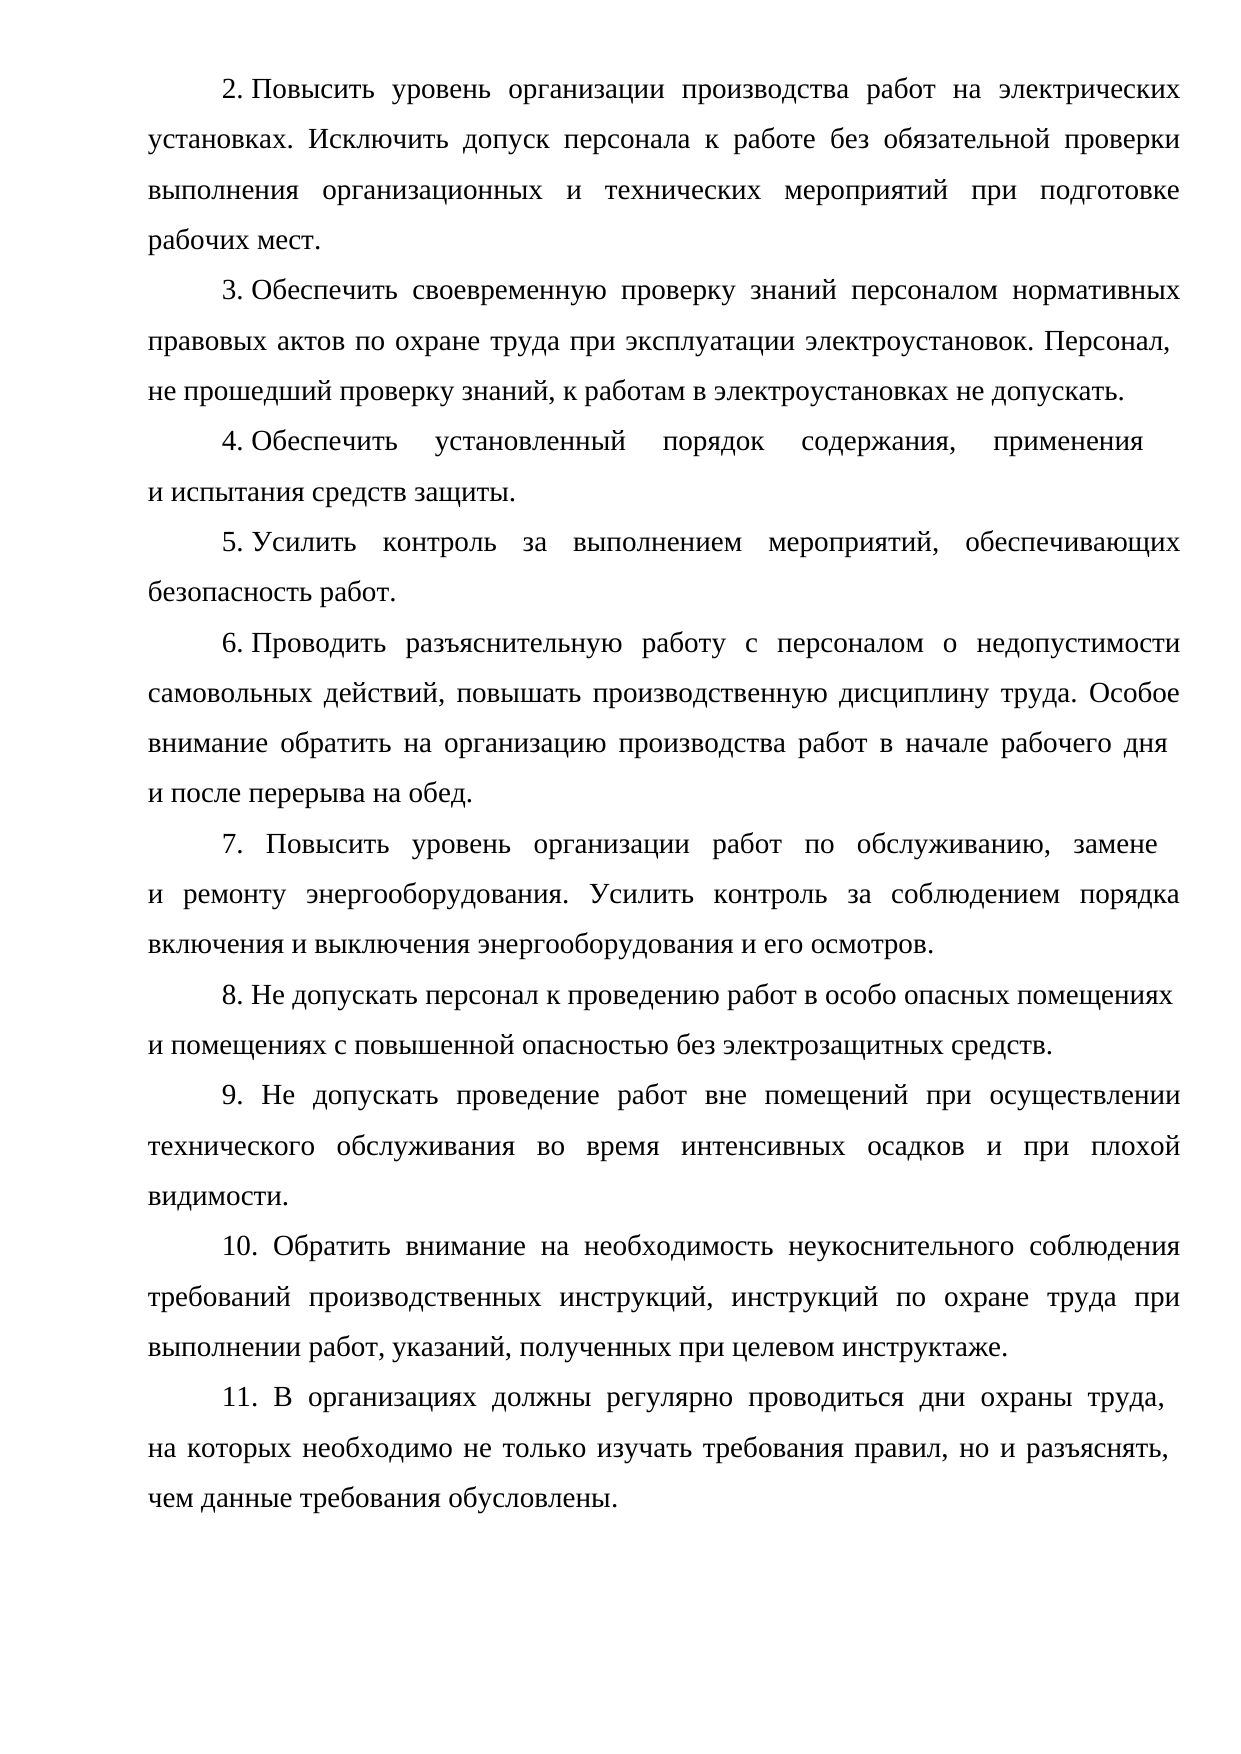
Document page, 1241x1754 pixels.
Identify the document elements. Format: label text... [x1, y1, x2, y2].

text 6. Проводить разъяснительную работу с персоналом о недопустимости самовольных действий, повышать производственную дисциплину труда. Особое внимание обратить на организацию производства работ в начале рабочего дня и после перерыва на обед. [148, 625, 1181, 809]
text 11. В организациях должны регулярно проводиться дни охраны труда, на которых необходимо не только изучать требования правил, но и разъяснять, чем данные требования обусловлены. [148, 1379, 1181, 1513]
text 4. Обеспечить установленный порядок содержания, применения и испытания средств защиты. [148, 423, 1181, 507]
text 8. Не допускать персонал к проведению работ в особо опасных помещениях и помещениях с повышенной опасностью без электрозащитных средств. [148, 977, 1181, 1061]
text 10. Обратить внимание на необходимость неукоснительного соблюдения требований производственных инструкций, инструкций по охране труда при выполнении работ, указаний, полученных при целевом инструктаже. [148, 1228, 1181, 1363]
text 5. Усилить контроль за выполнением мероприятий, обеспечивающих безопасность работ. [148, 524, 1181, 608]
text 7. Повысить уровень организации работ по обслуживанию, замене и ремонту энергооборудования. Усилить контроль за соблюдением порядка включения и выключения энергооборудования и его осмотров. [148, 826, 1181, 960]
text 2. Повысить уровень организации производства работ на электрических установках. Исключить допуск персонала к работе без обязательной проверки выполнения организационных и технических мероприятий при подготовке рабочих мест. [148, 71, 1181, 256]
text 3. Обеспечить своевременную проверку знаний персоналом нормативных правовых актов по охране труда при эксплуатации электроустановок. Персонал, не прошедший проверку знаний, к работам в электроустановках не допускать. [148, 272, 1181, 407]
text 9. Не допускать проведение работ вне помещений при осуществлении технического обслуживания во время интенсивных осадков и при плохой видимости. [148, 1077, 1181, 1212]
